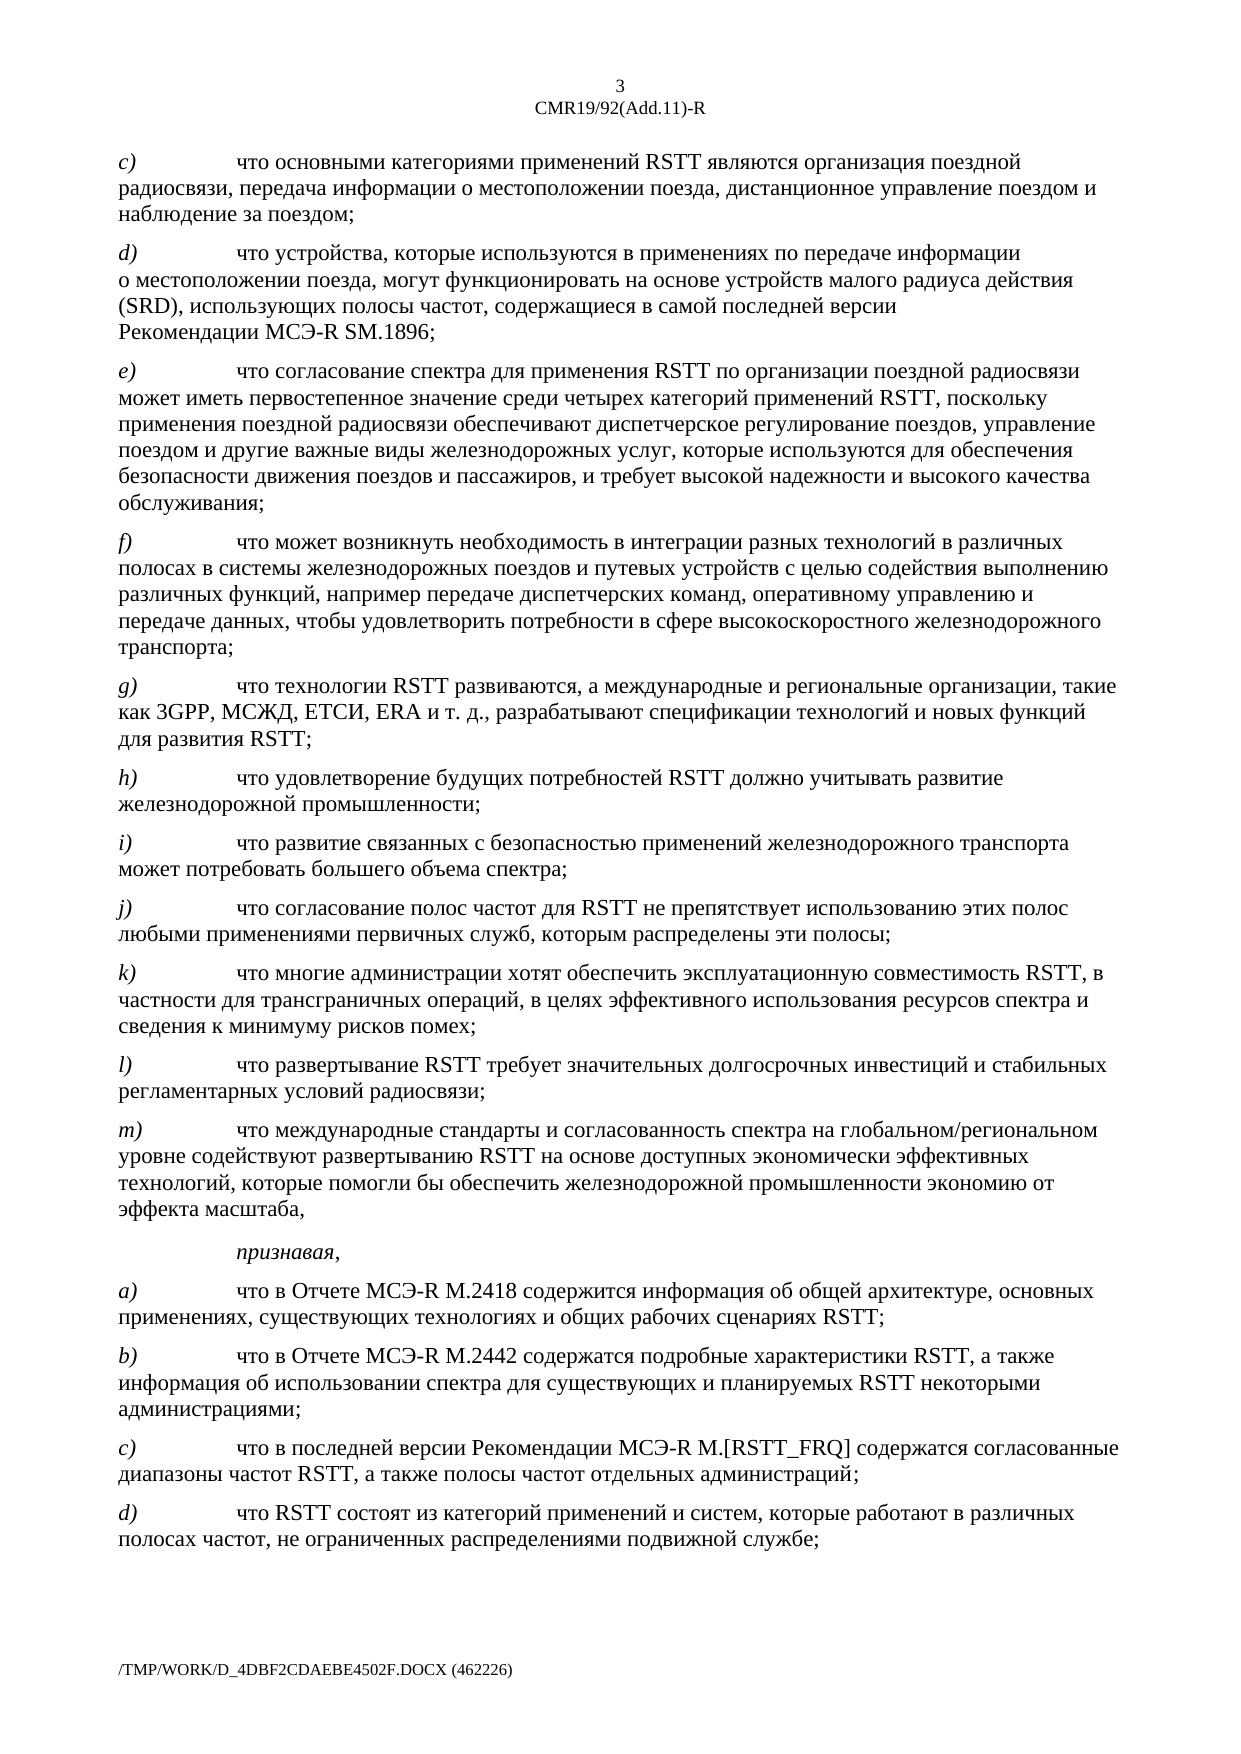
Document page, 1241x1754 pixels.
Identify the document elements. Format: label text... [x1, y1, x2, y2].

text k) что многие администрации хотят обеспечить эксплуатационную совместимость RSTT, в частности для трансграничных операций, в целях эффективного использования ресурсов спектра и сведения к минимуму рисков помех; [118, 959, 1122, 1038]
text i) что развитие связанных с безопасностью применений железнодорожного транспорта может потребовать большего объема спектра; [118, 829, 1122, 882]
text c) что основными категориями применений RSTT являются организация поездной радиосвязи, передача информации о местоположении поезда, дистанционное управление поездом и наблюдение за поездом; [118, 148, 1122, 227]
text e) что согласование спектра для применения RSTT по организации поездной радиосвязи может иметь первостепенное значение среди четырех категорий применений RSTT, поскольку применения поездной радиосвязи обеспечивают диспетчерское регулирование поездов, управление поездом и другие важные виды железнодорожных услуг, которые используются для обеспечения безопасности движения поездов и пассажиров, и требует высокой надежности и высокого качества обслуживания; [118, 357, 1122, 515]
text j) что согласование полос частот для RSTT не препятствует использованию этих полос любыми применениями первичных служб, которым распределены эти полосы; [118, 894, 1122, 947]
text признавая, [236, 1238, 1122, 1264]
text g) что технологии RSTT развиваются, а международные и региональные организации, такие как 3GPP, МСЖД, ЕТСИ, ERA и т. д., разрабатывают спецификации технологий и новых функций для развития RSTT; [118, 672, 1122, 751]
text f) что может возникнуть необходимость в интеграции разных технологий в различных полосах в системы железнодорожных поездов и путевых устройств с целью содействия выполнению различных функций, например передаче диспетчерских команд, оперативному управлению и передаче данных, чтобы удовлетворить потребности в сфере высокоскоростного железнодорожного транспорта; [118, 528, 1122, 659]
text a) что в Отчете МСЭ-R M.2418 содержится информация об общей архитектуре, основных применениях, существующих технологиях и общих рабочих сценариях RSTT; [118, 1277, 1122, 1330]
text d) что устройства, которые используются в применениях по передаче информации о местоположении поезда, могут функционировать на основе устройств малого радиуса действия (SRD), использующих полосы частот, содержащиеся в самой последней версии Рекомендации МСЭ-R SM.1896; [118, 239, 1122, 345]
text l) что развертывание RSTT требует значительных долгосрочных инвестиций и стабильных регламентарных условий радиосвязи; [118, 1051, 1122, 1103]
text m) что международные стандарты и согласованность спектра на глобальном/региональном уровне содействуют развертыванию RSTT на основе доступных экономически эффективных технологий, которые помогли бы обеспечить железнодорожной промышленности экономию от эффекта масштаба, [118, 1116, 1122, 1221]
text d) что RSTT состоят из категорий применений и систем, которые работают в различных полосах частот, не ограниченных распределениями подвижной службе; [118, 1499, 1122, 1552]
text h) что удовлетворение будущих потребностей RSTT должно учитывать развитие железнодорожной промышленности; [118, 764, 1122, 816]
text c) что в последней версии Рекомендации МСЭ-R M.[RSTT_FRQ] содержатся согласованные диапазоны частот RSTT, а также полосы частот отдельных администраций; [118, 1434, 1122, 1486]
text b) что в Отчете МСЭ-R M.2442 содержатся подробные характеристики RSTT, а также информация об использовании спектра для существующих и планируемых RSTT некоторыми администрациями; [118, 1342, 1122, 1421]
